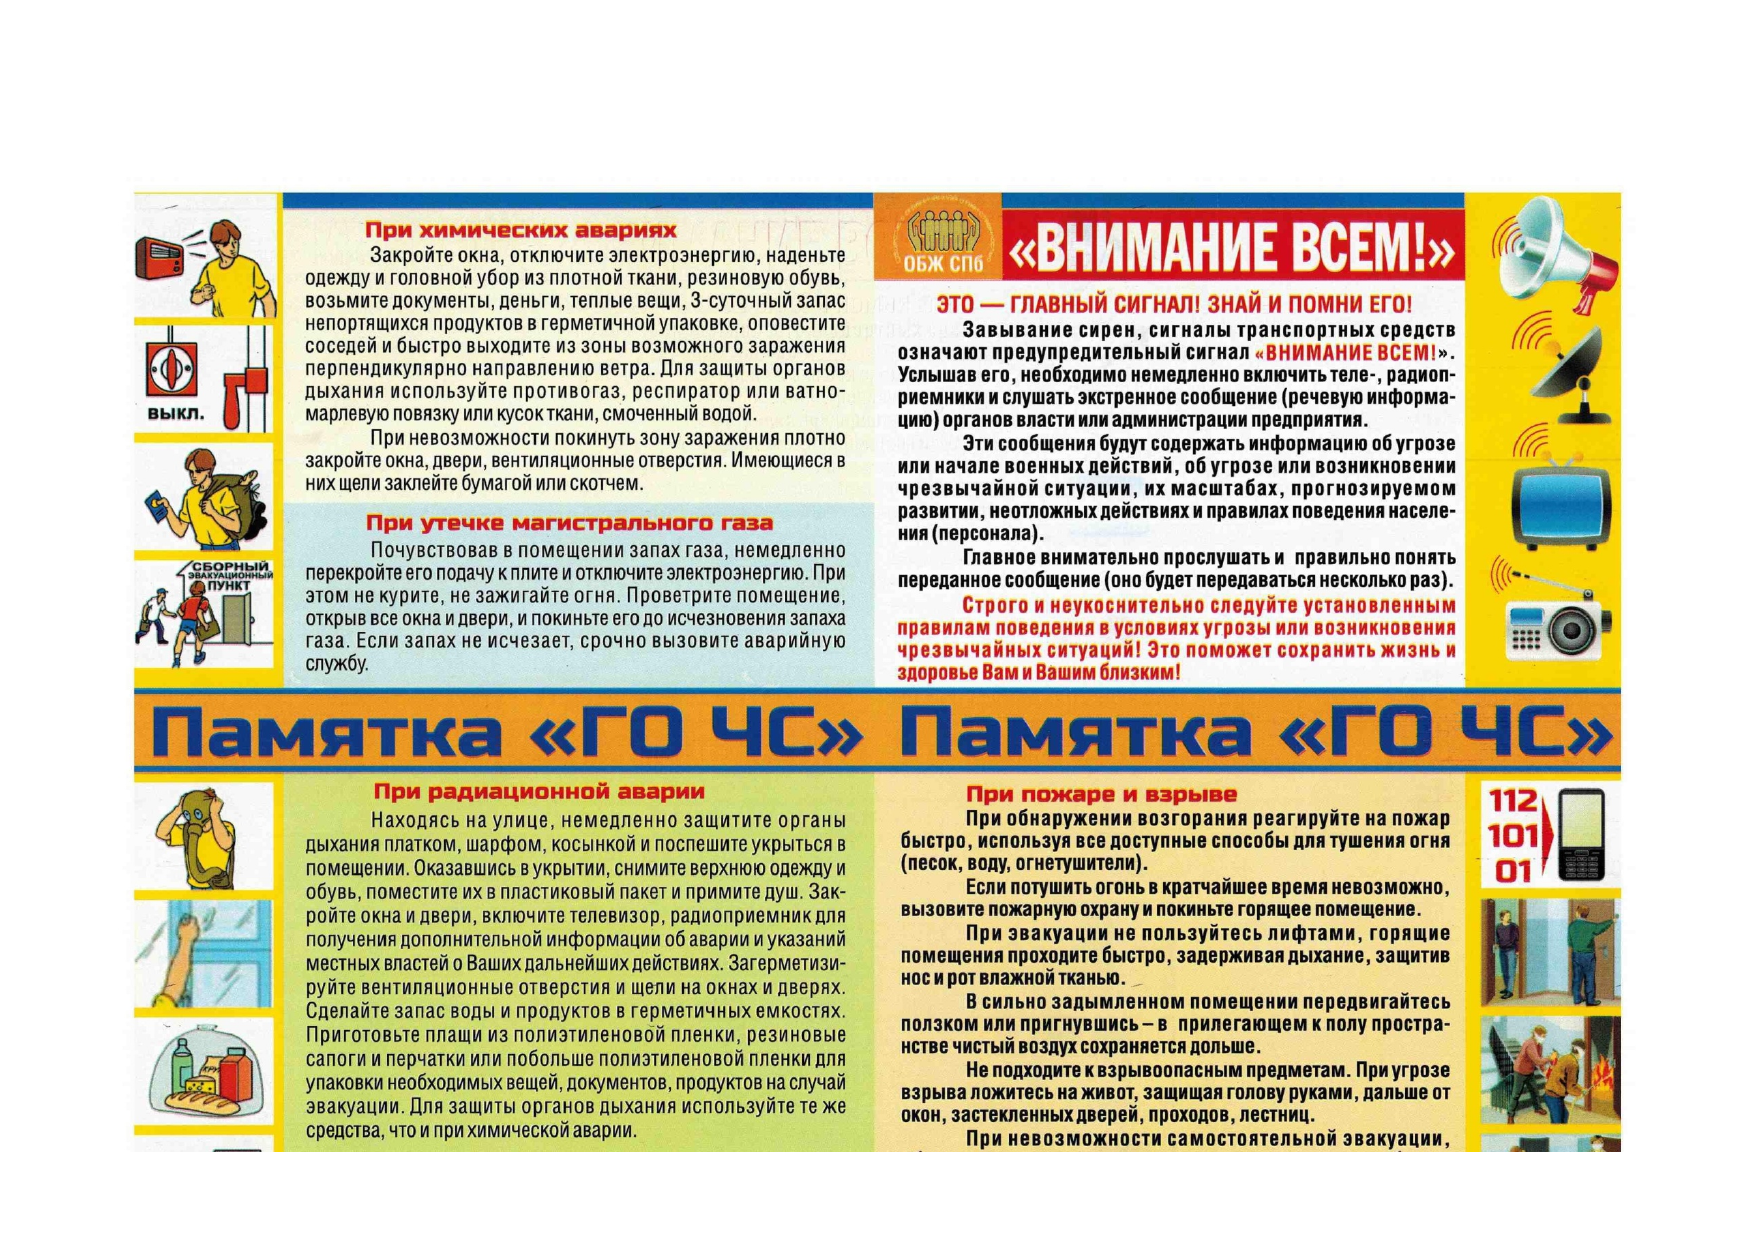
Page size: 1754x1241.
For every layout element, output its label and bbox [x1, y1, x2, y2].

picture [118, 177, 1636, 1152]
